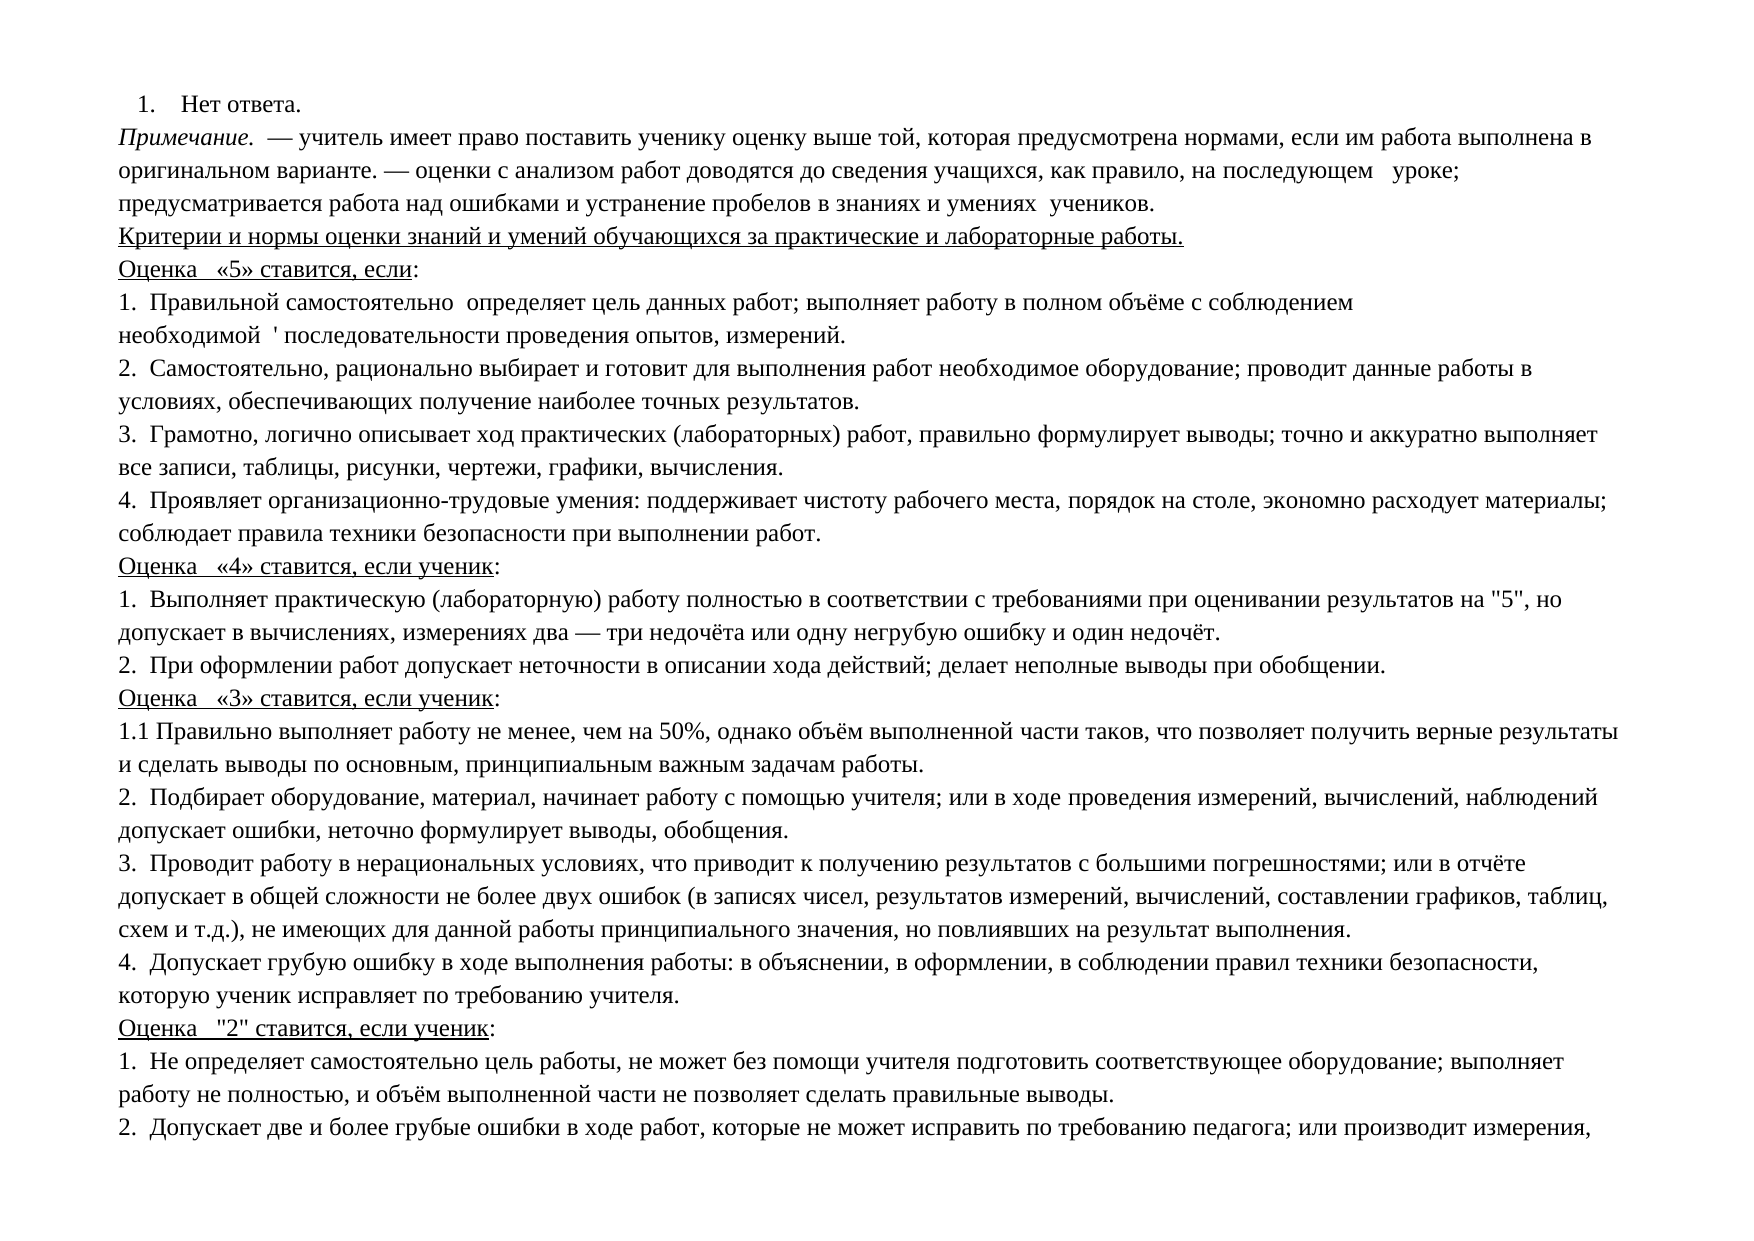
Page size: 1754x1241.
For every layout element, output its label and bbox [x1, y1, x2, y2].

text [118, 89, 1636, 1141]
